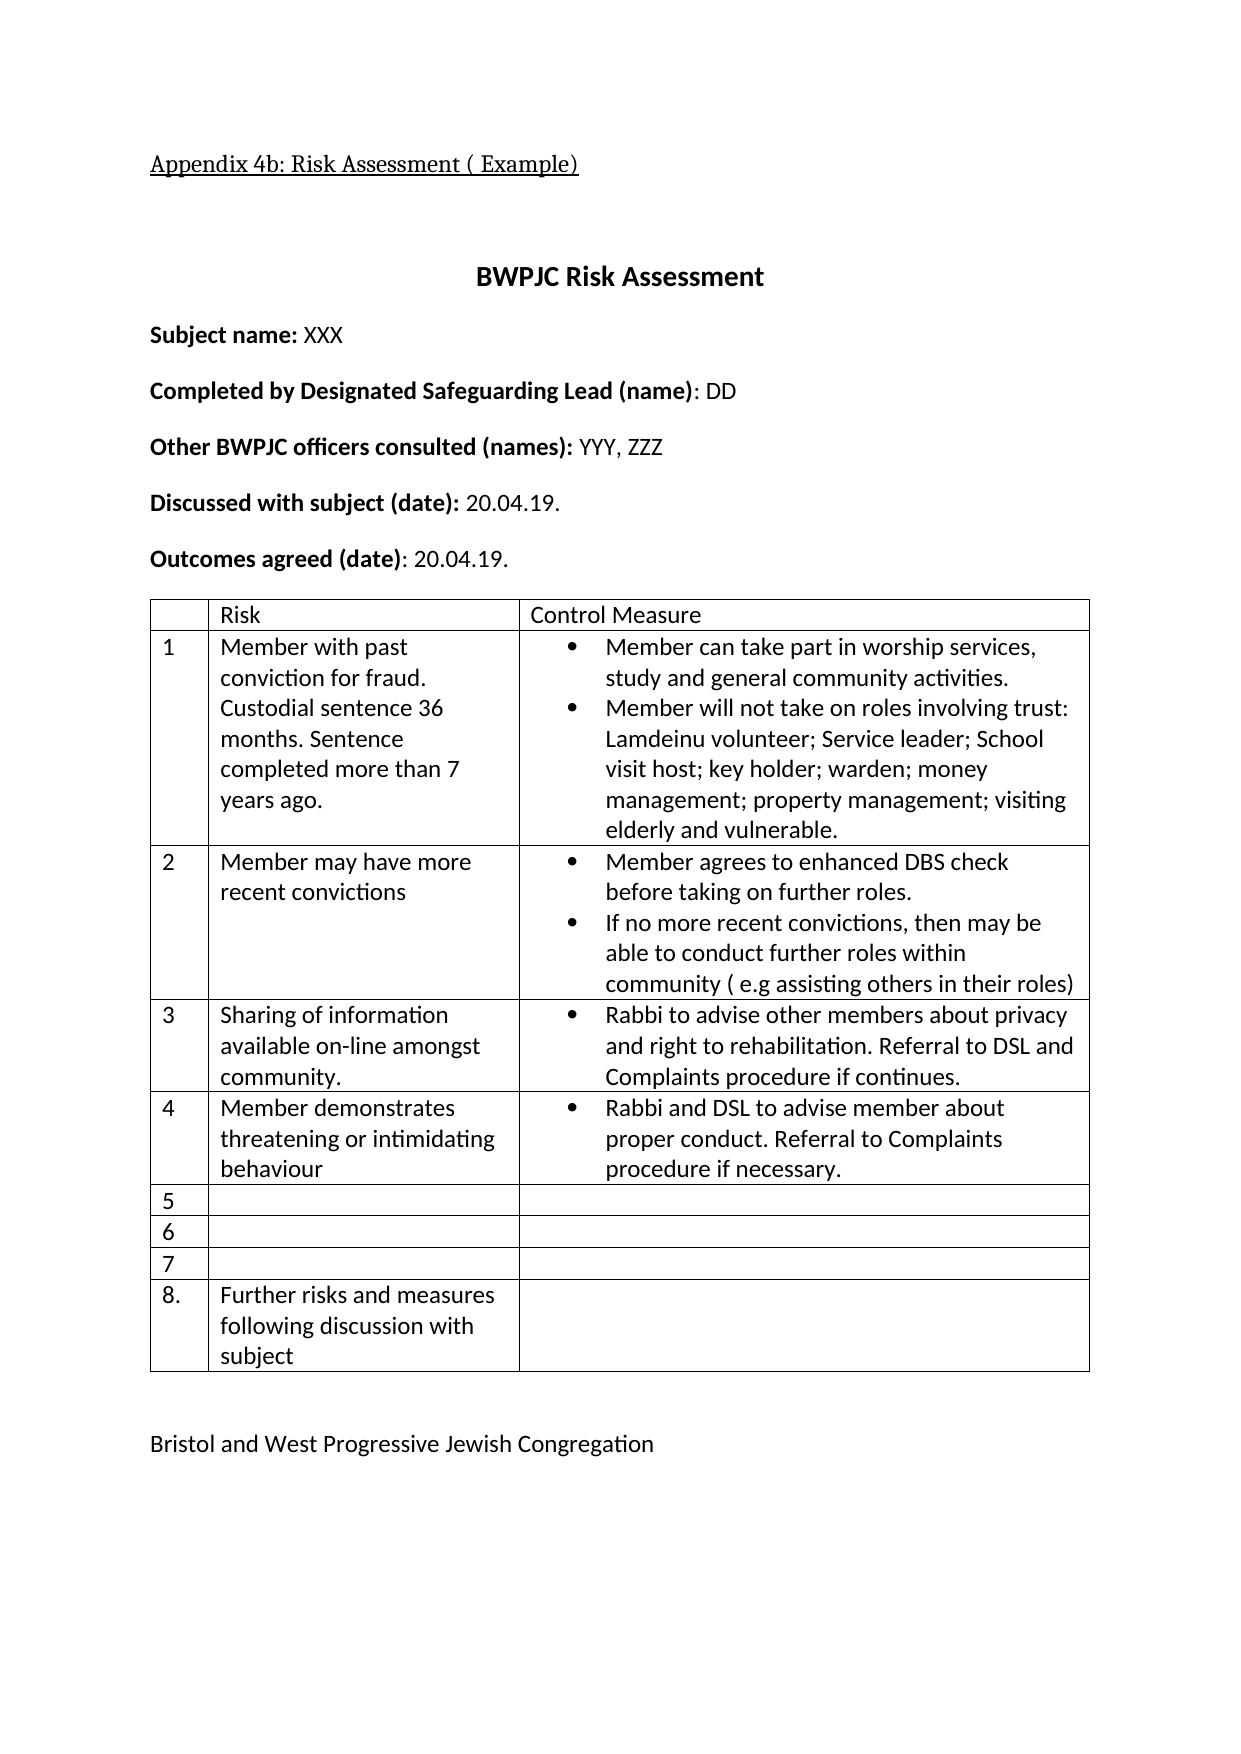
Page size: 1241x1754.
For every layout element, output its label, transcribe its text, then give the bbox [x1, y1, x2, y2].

text Subject name: XXX [150, 319, 1090, 350]
table_cell Member may have more recent convictions [209, 846, 519, 998]
table_header [151, 600, 208, 630]
text Other BWPJC officers consulted (names): YYY, ZZZ [150, 431, 1090, 462]
table_cell 4 [151, 1092, 208, 1184]
table_cell 5 [151, 1185, 208, 1215]
table_cell Further risks and measures following discussion with subject [209, 1280, 519, 1371]
text Appendix 4b: Risk Assessment ( Example) [150, 150, 1090, 179]
text BWPJC Risk Assessment [150, 258, 1090, 293]
table_header Risk [209, 600, 519, 630]
table_cell [520, 1248, 1089, 1278]
table_cell [520, 1280, 1089, 1371]
table_cell 6 [151, 1216, 208, 1247]
table_cell [520, 1216, 1089, 1247]
table_cell 7 [151, 1248, 208, 1278]
table_cell Sharing of information available on-line amongst community. [209, 1000, 519, 1091]
table_cell Rabbi to advise other members about privacy and right to rehabilitation. Referral to DSL and Complaints procedure if continues. [520, 1000, 1089, 1091]
table_cell Rabbi and DSL to advise member about proper conduct. Referral to Complaints procedure if necessary. [520, 1092, 1089, 1184]
table_cell [209, 1248, 519, 1278]
table_cell [209, 1185, 519, 1215]
text Outcomes agreed (date): 20.04.19. [150, 543, 1090, 573]
table_cell [209, 1216, 519, 1247]
table_cell Member with past conviction for fraud. Custodial sentence 36 months. Sentence completed more than 7 years ago. [209, 631, 519, 845]
table_cell 2 [151, 846, 208, 998]
table_cell Member can take part in worship services, study and general community activities. Member will not take on roles involving trust: Lamdeinu volunteer; Service leader; School visit host; key holder; warden; money management; property management; visiting elderly and vulnerable. [520, 631, 1089, 845]
table_header Control Measure [520, 600, 1089, 630]
table_cell 8. [151, 1280, 208, 1371]
table_cell Member agrees to enhanced DBS check before taking on further roles. If no more recent convictions, then may be able to conduct further roles within community ( e.g assisting others in their roles) [520, 846, 1089, 998]
table_cell Member demonstrates threatening or intimidating behaviour [209, 1092, 519, 1184]
text Completed by Designated Safeguarding Lead (name): DD [150, 375, 1090, 406]
table_cell [520, 1185, 1089, 1215]
table_cell 1 [151, 631, 208, 845]
text Discussed with subject (date): 20.04.19. [150, 487, 1090, 517]
text Bristol and West Progressive Jewish Congregation [150, 1428, 1090, 1458]
table_cell 3 [151, 1000, 208, 1091]
